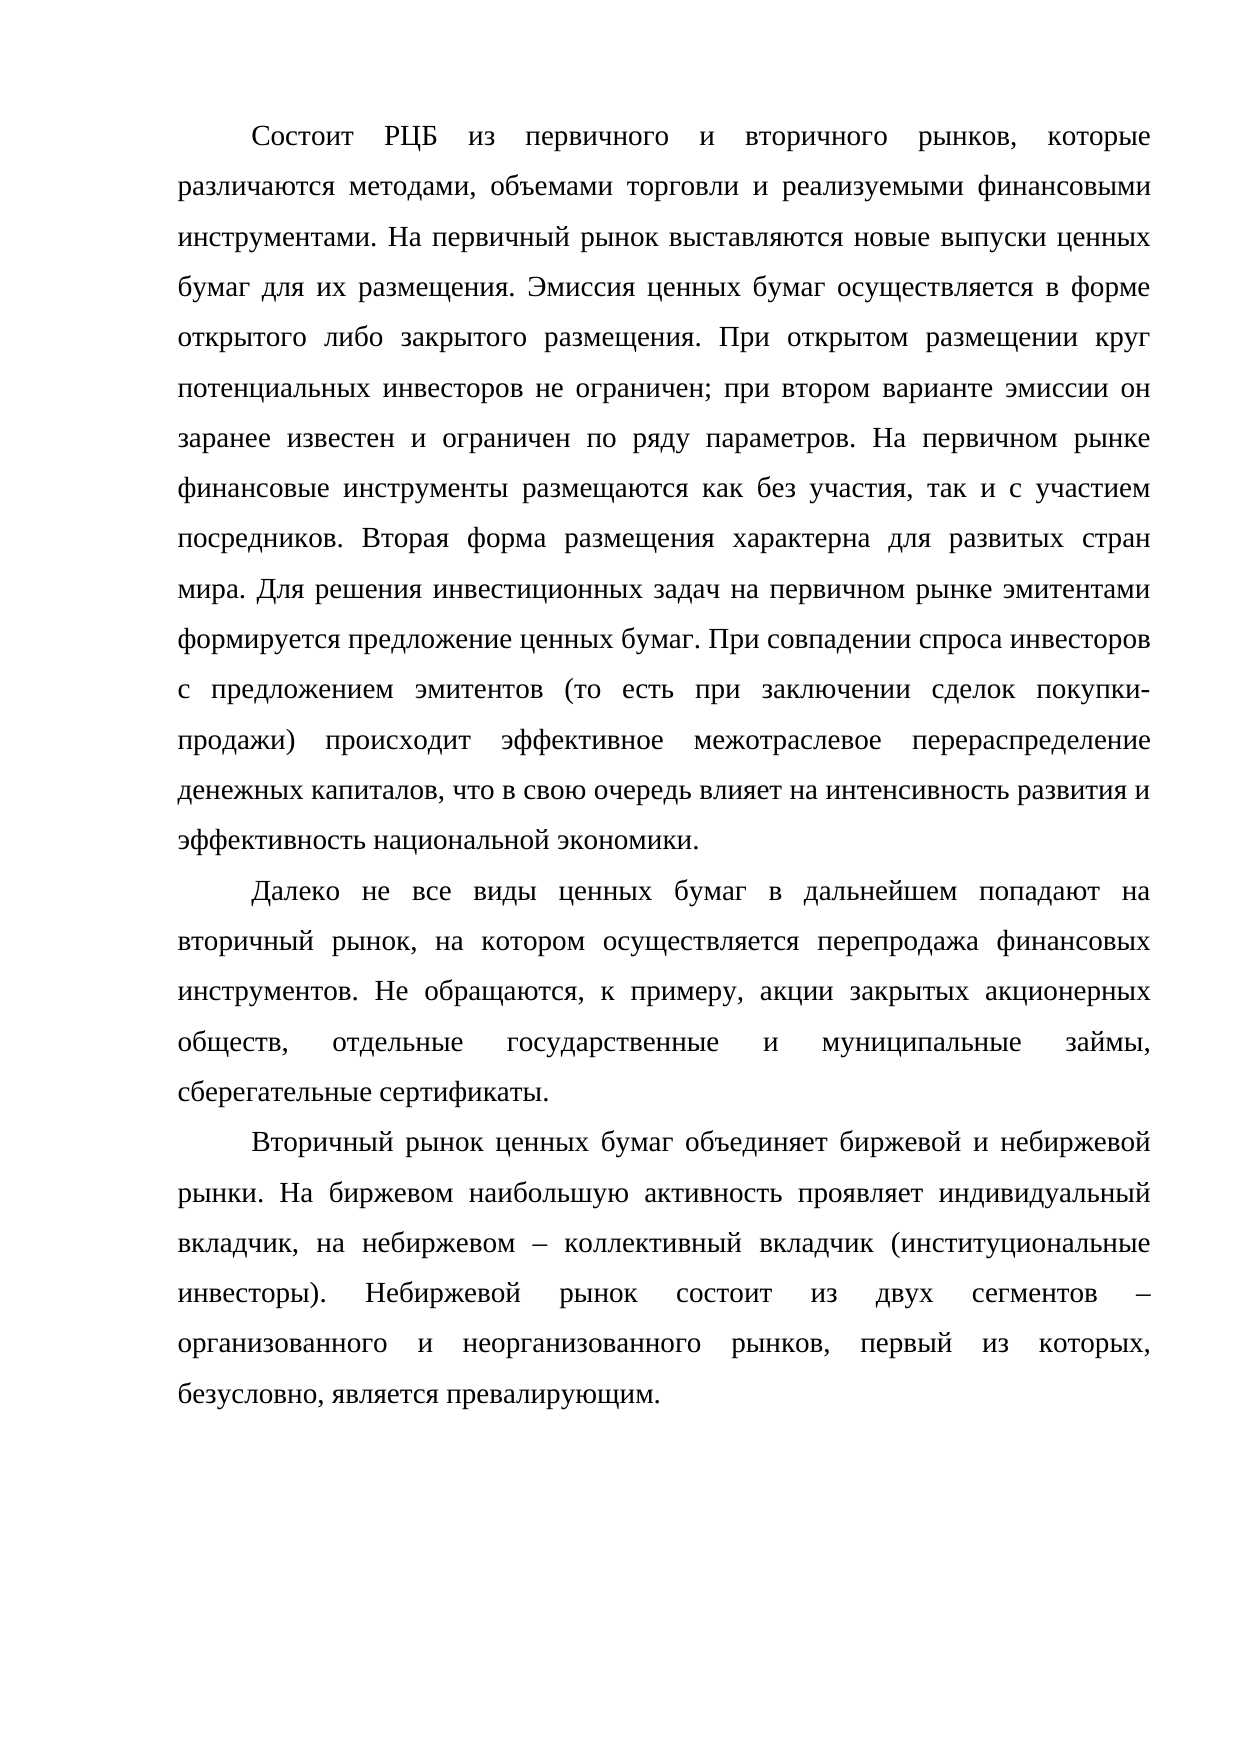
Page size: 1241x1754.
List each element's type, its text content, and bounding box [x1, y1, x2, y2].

text Далеко не все виды ценных бумаг в дальнейшем попадают на вторичный рынок, на котором осуществляется перепродажа финансовых инструментов. Не обращаются, к примеру, акции закрытых акционерных обществ, отдельные государственные и муниципальные займы, сберегательные сертификаты. [177, 873, 1152, 1108]
text Состоит РЦБ из первичного и вторичного рынков, которые различаются методами, объемами торговли и реализуемыми финансовыми инструментами. На первичный рынок выставляются новые выпуски ценных бумаг для их размещения. Эмиссия ценных бумаг осуществляется в форме открытого либо закрытого размещения. При открытом размещении круг потенциальных инвесторов не ограничен; при втором варианте эмиссии он заранее известен и ограничен по ряду параметров. На первичном рынке финансовые инструменты размещаются как без участия, так и с участием посредников. Вторая форма размещения характерна для развитых стран мира. Для решения инвестиционных задач на первичном рынке эмитентами формируется предложение ценных бумаг. При совпадении спроса инвесторов с предложением эмитентов (то есть при заключении сделок покупки-продажи) происходит эффективное межотраслевое перераспределение денежных капиталов, что в свою очередь влияет на интенсивность развития и эффективность национальной экономики. [177, 118, 1152, 856]
text Вторичный рынок ценных бумаг объединяет биржевой и небиржевой рынки. На биржевом наибольшую активность проявляет индивидуальный вкладчик, на небиржевом – коллективный вкладчик (институциональные инвесторы). Небиржевой рынок состоит из двух сегментов – организованного и неорганизованного рынков, первый из которых, безусловно, является превалирующим. [177, 1124, 1152, 1409]
